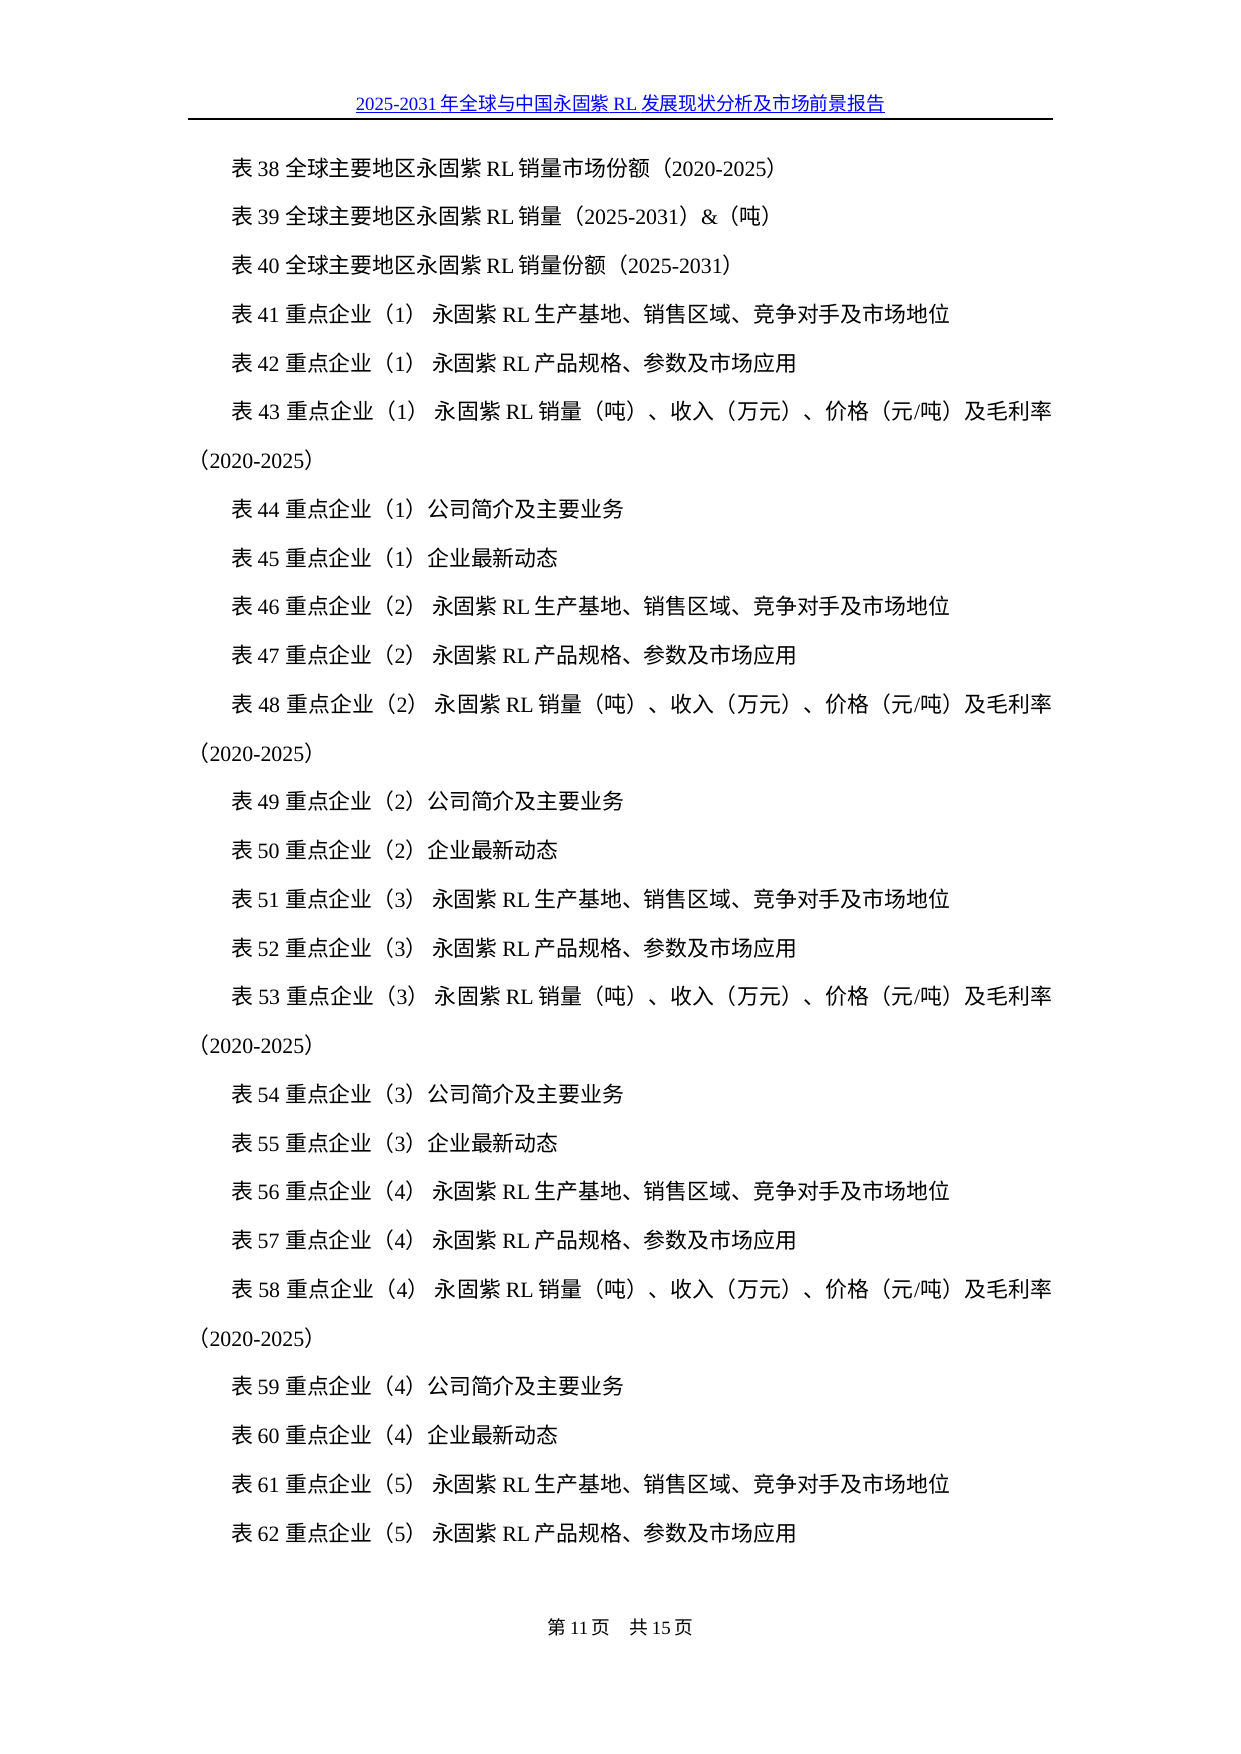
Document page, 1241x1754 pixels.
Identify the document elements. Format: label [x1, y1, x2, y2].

text [187, 150, 1053, 1548]
